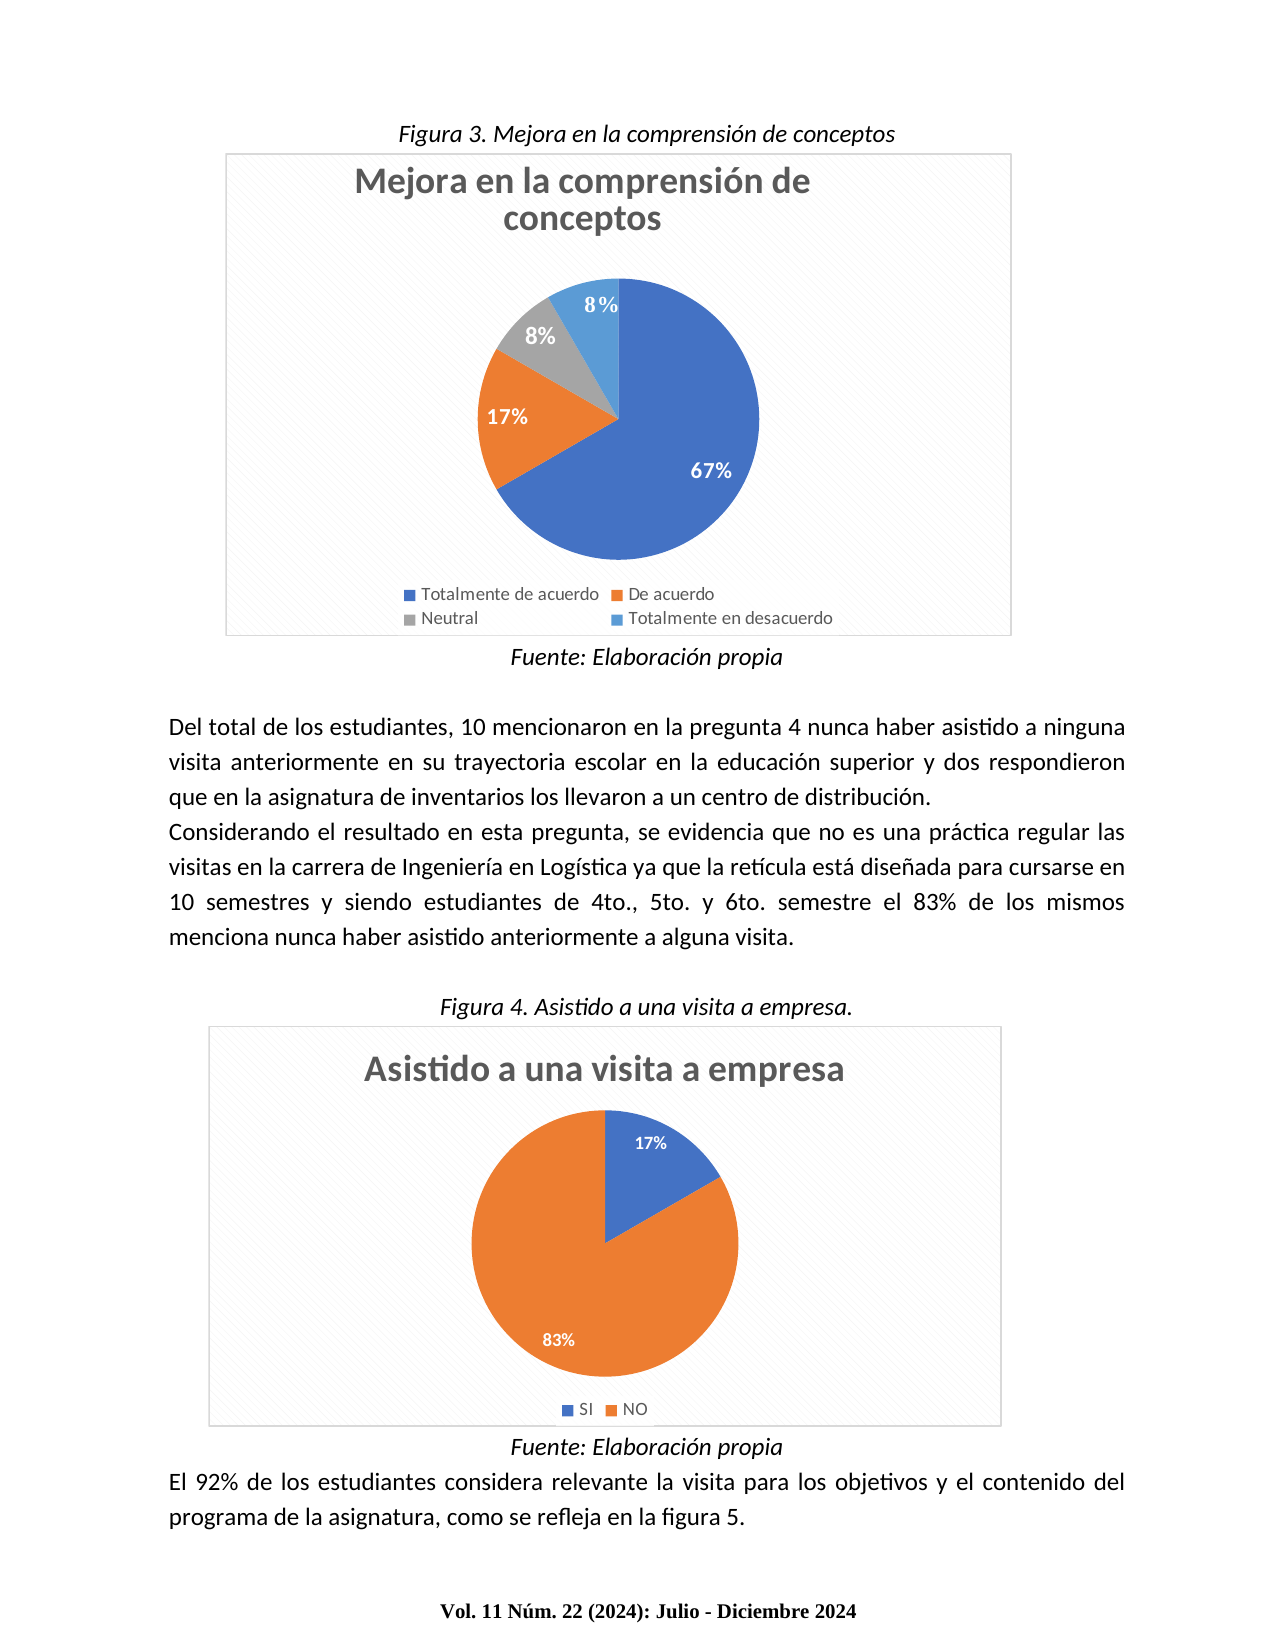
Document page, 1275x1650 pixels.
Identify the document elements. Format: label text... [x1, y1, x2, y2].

text Del total de los estudiantes, 10 mencionaron en la pregunta 4 nunca haber asistido a ninguna visita anteriormente en su trayectoria escolar en la educación superior y dos respondieron que en la asignatura de inventarios los llevaron a un centro de distribución. [169, 711, 1127, 811]
text Figura 3. Mejora en la comprensión de conceptos [169, 118, 1127, 149]
text Fuente: Elaboración propia [169, 1431, 1127, 1462]
text Figura 4. Asistido a una visita a empresa. [169, 991, 1127, 1021]
text Considerando el resultado en esta pregunta, se evidencia que no es una práctica regular las visitas en la carrera de Ingeniería en Logística ya que la retícula está diseñada para cursarse en 10 semestres y siendo estudiantes de 4to., 5to. y 6to. semestre el 83% de los mismos menciona nunca haber asistido anteriormente a alguna visita. [169, 816, 1127, 951]
text El 92% de los estudiantes considera relevante la visita para los objetivos y el contenido del programa de la asignatura, como se refleja en la figura 5. [169, 1466, 1127, 1532]
text Fuente: Elaboración propia [169, 641, 1127, 671]
